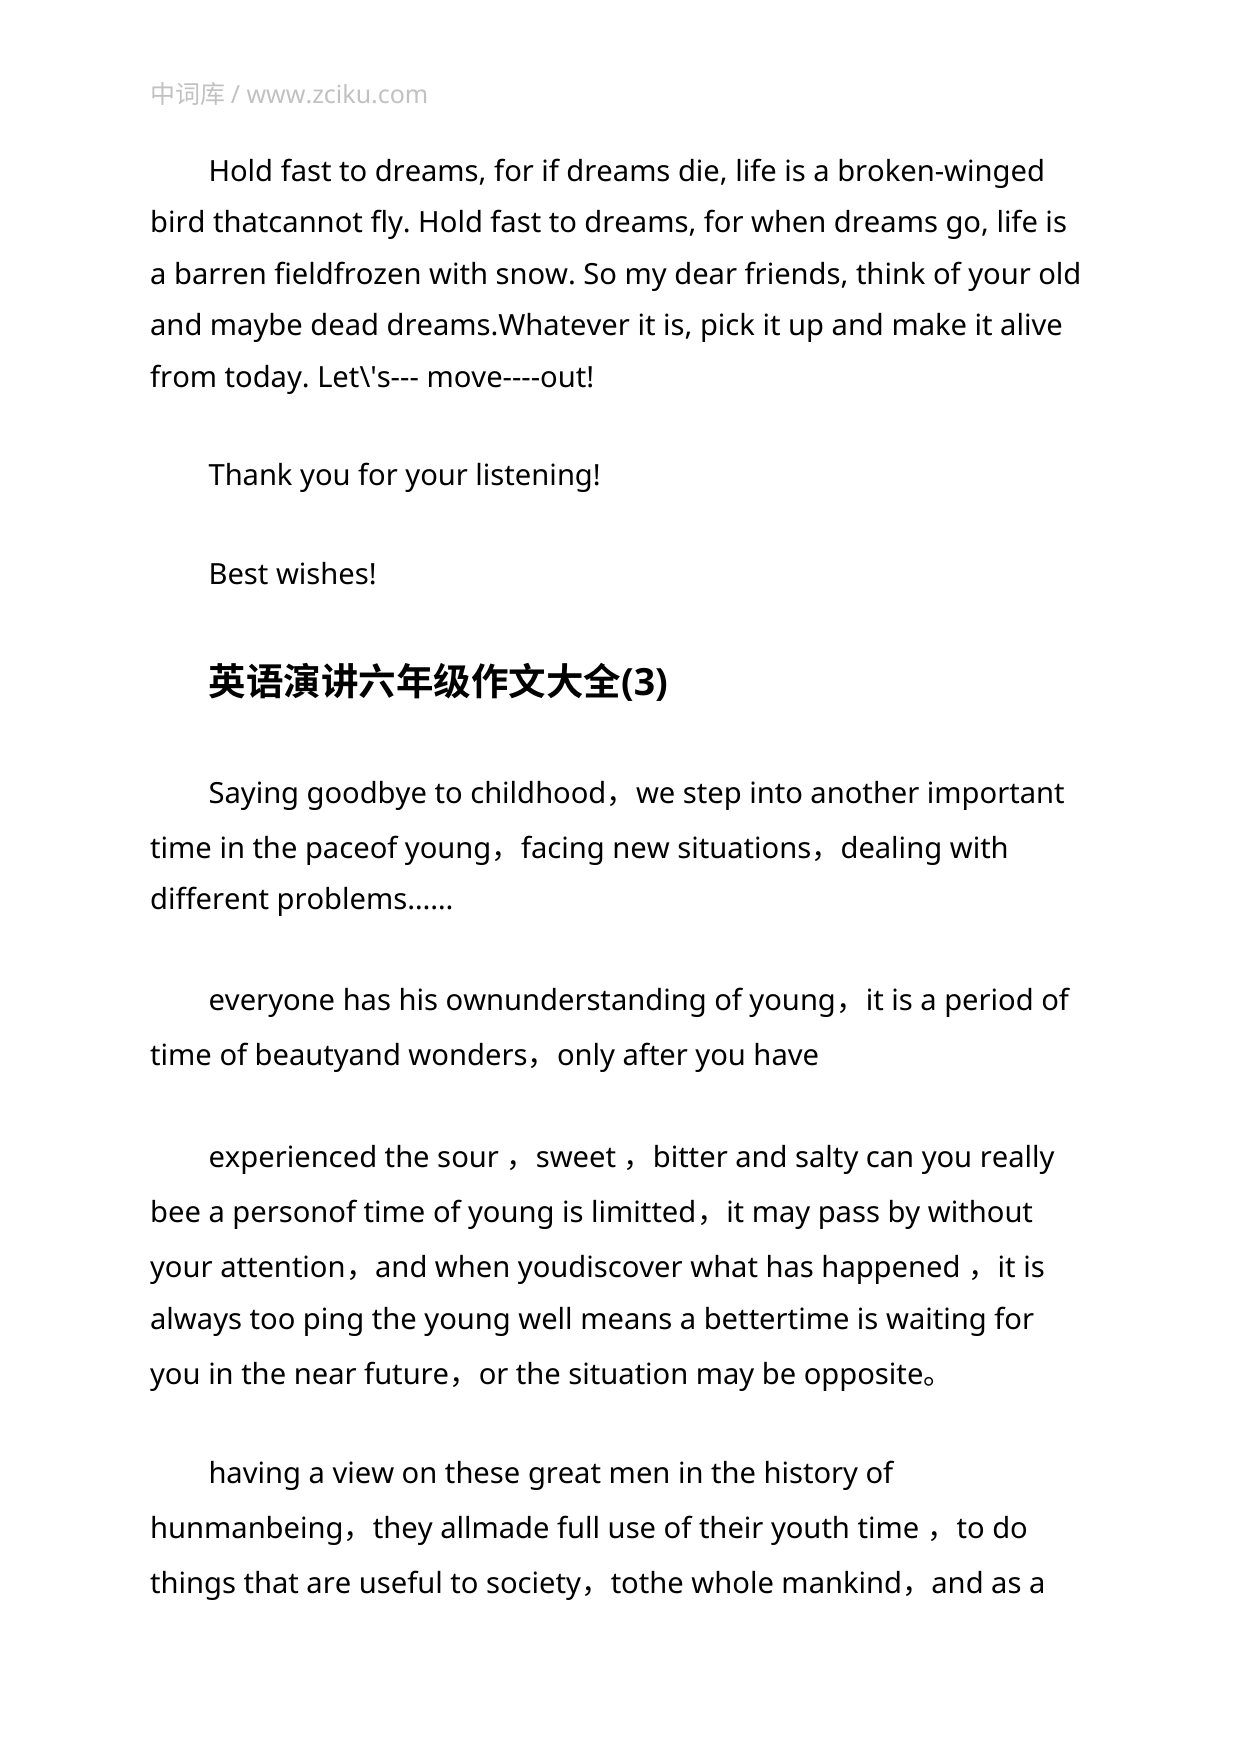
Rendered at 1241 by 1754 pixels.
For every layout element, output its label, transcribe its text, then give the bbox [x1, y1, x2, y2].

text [150, 1452, 1090, 1602]
text 英语演讲六年级作文大全(3) [150, 652, 1090, 706]
text Thank you for your listening! [150, 455, 1090, 494]
text experienced the sour ，sweet ，bitter and salty can you really bee a personof time of young is limitted，it may pass by without your attention，and when youdiscover what has happened ，it is always too ping the young well means a bettertime is waiting for you in the near future，or the situation may be opposite。 [150, 1134, 1090, 1393]
text everyone has his ownunderstanding of young，it is a period of time of beautyand wonders，only after you have [150, 977, 1090, 1074]
text Hold fast to dreams, for if dreams die, life is a broken-winged bird thatcannot fly. Hold fast to dreams, for when dreams go, life is a barren fieldfrozen with snow. So my dear friends, think of your old and maybe dead dreams.Whatever it is, pick it up and make it alive from today. Let\'s--- move----out! [150, 150, 1090, 396]
text Best wishes! [150, 553, 1090, 593]
text Saying goodbye to childhood，we step into another important time in the paceof young，facing new situations，dealing with different problems…… [150, 769, 1090, 918]
